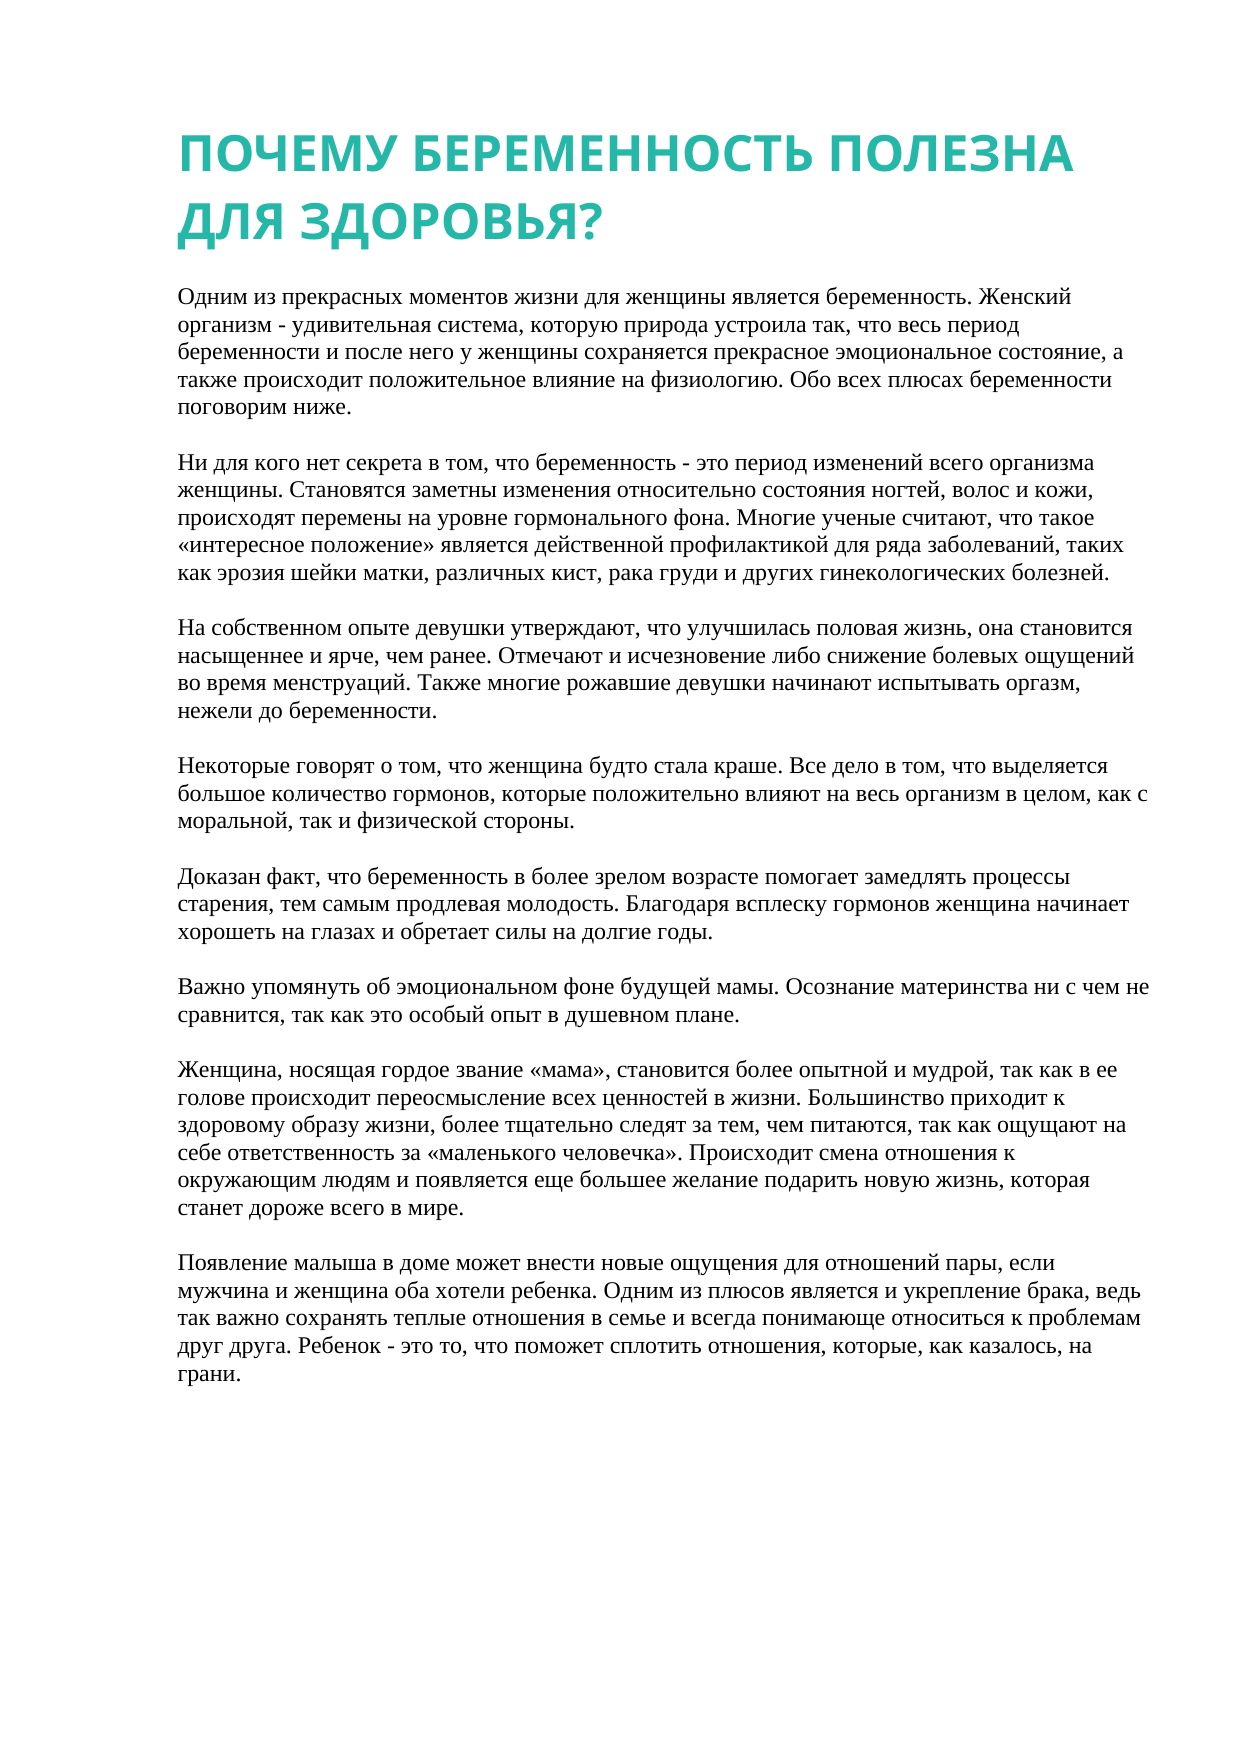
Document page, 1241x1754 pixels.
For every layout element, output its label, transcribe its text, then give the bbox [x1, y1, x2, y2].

text Одним из прекрасных моментов жизни для женщины является беременность. Женский организм - удивительная система, которую природа устроила так, что весь период беременности и после него у женщины сохраняется прекрасное эмоциональное состояние, а также происходит положительное влияние на физиологию. Обо всех плюсах беременности поговорим ниже. Ни для кого нет секрета в том, что беременность - это период изменений всего организма женщины. Становятся заметны изменения относительно состояния ногтей, волос и кожи, происходят перемены на уровне гормонального фона. Многие ученые считают, что такое «интересное положение» является действенной профилактикой для ряда заболеваний, таких как эрозия шейки матки, различных кист, рака груди и других гинекологических болезней. На собственном опыте девушки утверждают, что улучшилась половая жизнь, она становится насыщеннее и ярче, чем ранее. Отмечают и исчезновение либо снижение болевых ощущений во время менструаций. Также многие рожавшие девушки начинают испытывать оргазм, нежели до беременности. Некоторые говорят о том, что женщина будто стала краше. Все дело в том, что выделяется большое количество гормонов, которые положительно влияют на весь организм в целом, как с моральной, так и физической стороны. Доказан факт, что беременность в более зрелом возрасте помогает замедлять процессы старения, тем самым продлевая молодость. Благодаря всплеску гормонов женщина начинает хорошеть на глазах и обретает силы на долгие годы. Важно упомянуть об эмоциональном фоне будущей мамы. Осознание материнства ни с чем не сравнится, так как это особый опыт в душевном плане. Женщина, носящая гордое звание «мама», становится более опытной и мудрой, так как в ее голове происходит переосмысление всех ценностей в жизни. Большинство приходит к здоровому образу жизни, более тщательно следят за тем, чем питаются, так как ощущают на себе ответственность за «маленького человечка». Происходит смена отношения к окружающим людям и появляется еще большее желание подарить новую жизнь, которая станет дороже всего в мире. Появление малыша в доме может внести новые ощущения для отношений пары, если мужчина и женщина оба хотели ребенка. Одним из плюсов является и укрепление брака, ведь так важно сохранять теплые отношения в семье и всегда понимающе относиться к проблемам друг друга. Ребенок - это то, что поможет сплотить отношения, которые, как казалось, на грани. [177, 282, 1152, 1386]
text ПОЧЕМУ БЕРЕМЕННОСТЬ ПОЛЕЗНА ДЛЯ ЗДОРОВЬЯ? [177, 118, 1152, 254]
